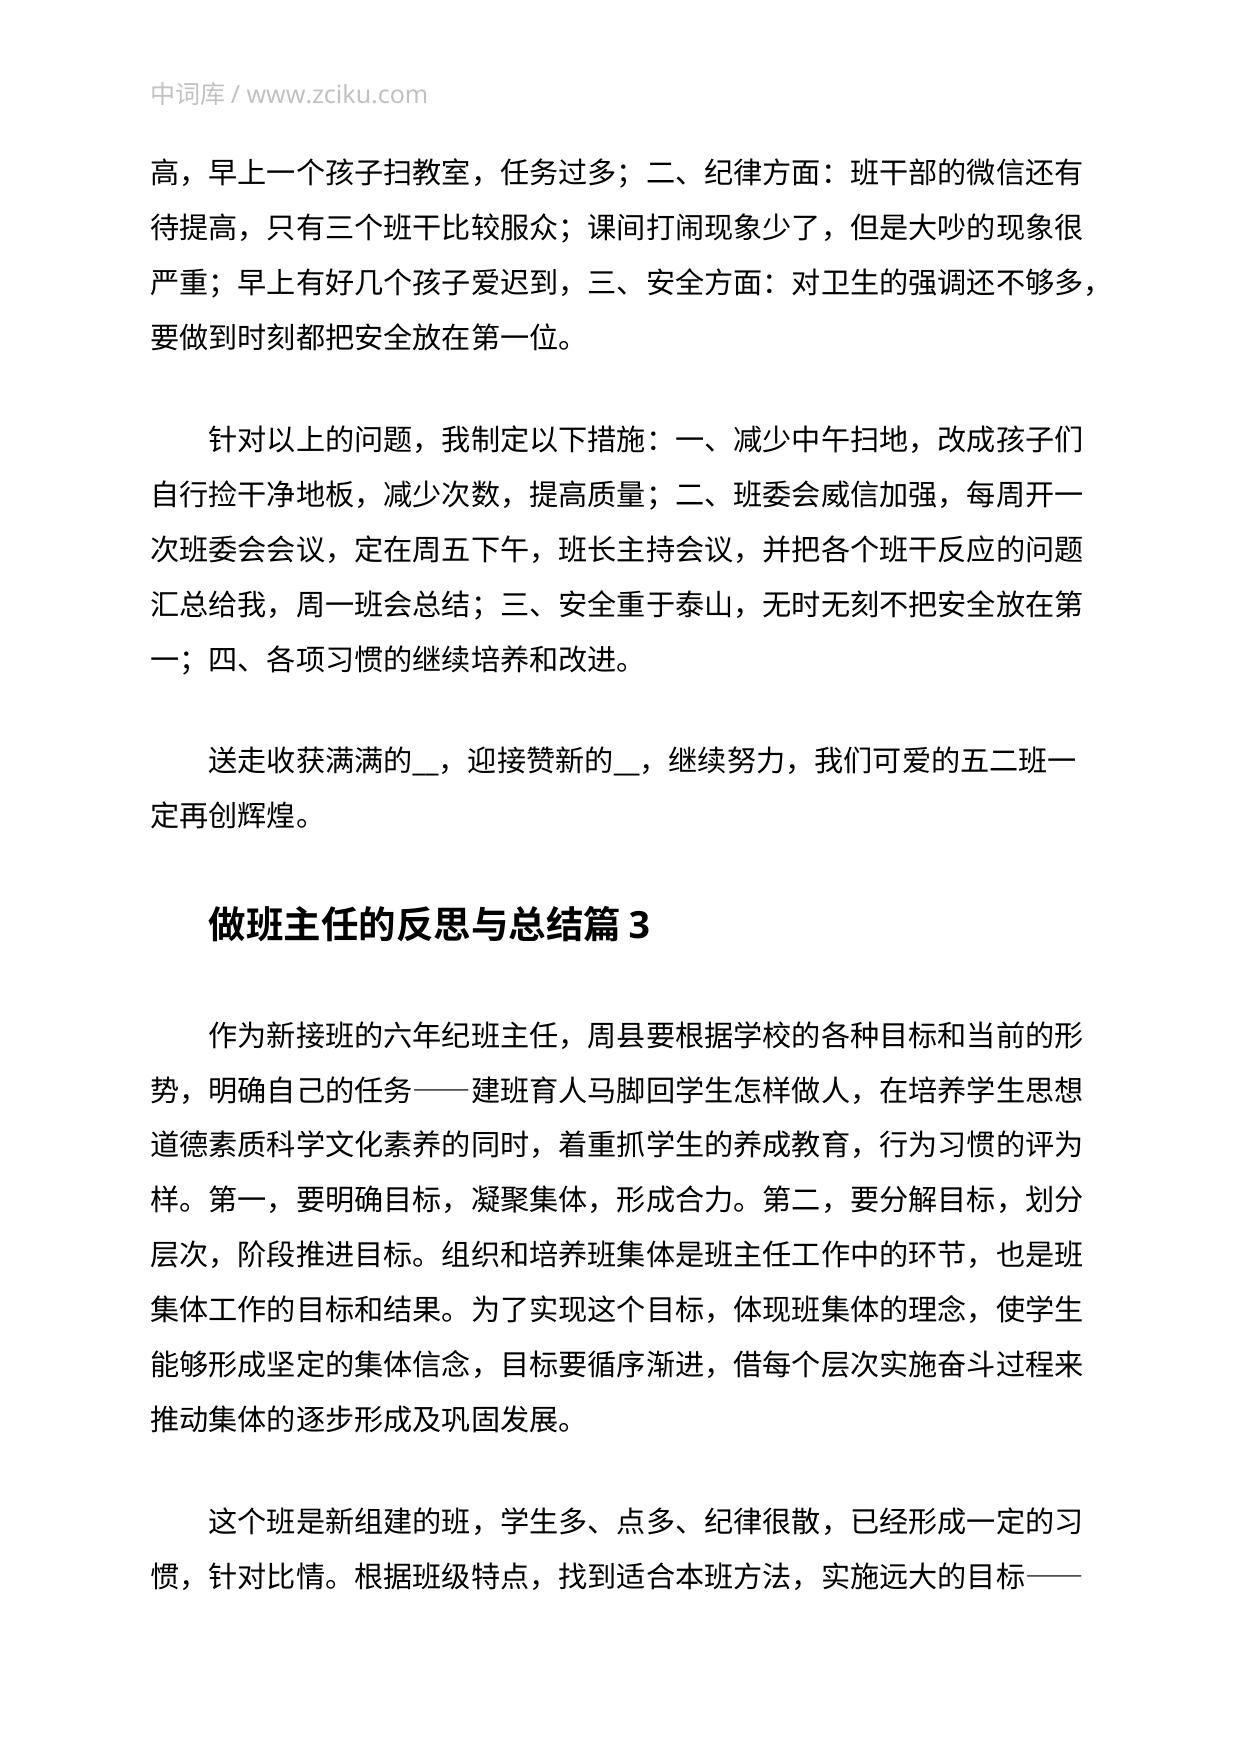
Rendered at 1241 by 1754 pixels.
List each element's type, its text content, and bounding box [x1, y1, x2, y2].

text 作为新接班的六年纪班主任，周县要根据学校的各种目标和当前的形势，明确自己的任务——建班育人马脚回学生怎样做人，在培养学生思想道德素质科学文化素养的同时，着重抓学生的养成教育，行为习惯的评为样。第一，要明确目标，凝聚集体，形成合力。第二，要分解目标，划分层次，阶段推进目标。组织和培养班集体是班主任工作中的环节，也是班集体工作的目标和结果。为了实现这个目标，体现班集体的理念，使学生能够形成坚定的集体信念，目标要循序渐进，借每个层次实施奋斗过程来推动集体的逐步形成及巩固发展。 [150, 1012, 1090, 1439]
text 送走收获满满的__，迎接赞新的__，继续努力，我们可爱的五二班一定再创辉煌。 [150, 738, 1090, 835]
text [150, 1498, 1090, 1595]
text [150, 150, 1090, 357]
text 针对以上的问题，我制定以下措施：一、减少中午扫地，改成孩子们自行捡干净地板，减少次数，提高质量；二、班委会威信加强，每周开一次班委会会议，定在周五下午，班长主持会议，并把各个班干反应的问题汇总给我，周一班会总结；三、安全重于泰山，无时无刻不把安全放在第一；四、各项习惯的继续培养和改进。 [150, 416, 1090, 678]
text 做班主任的反思与总结篇3 [150, 894, 1090, 949]
